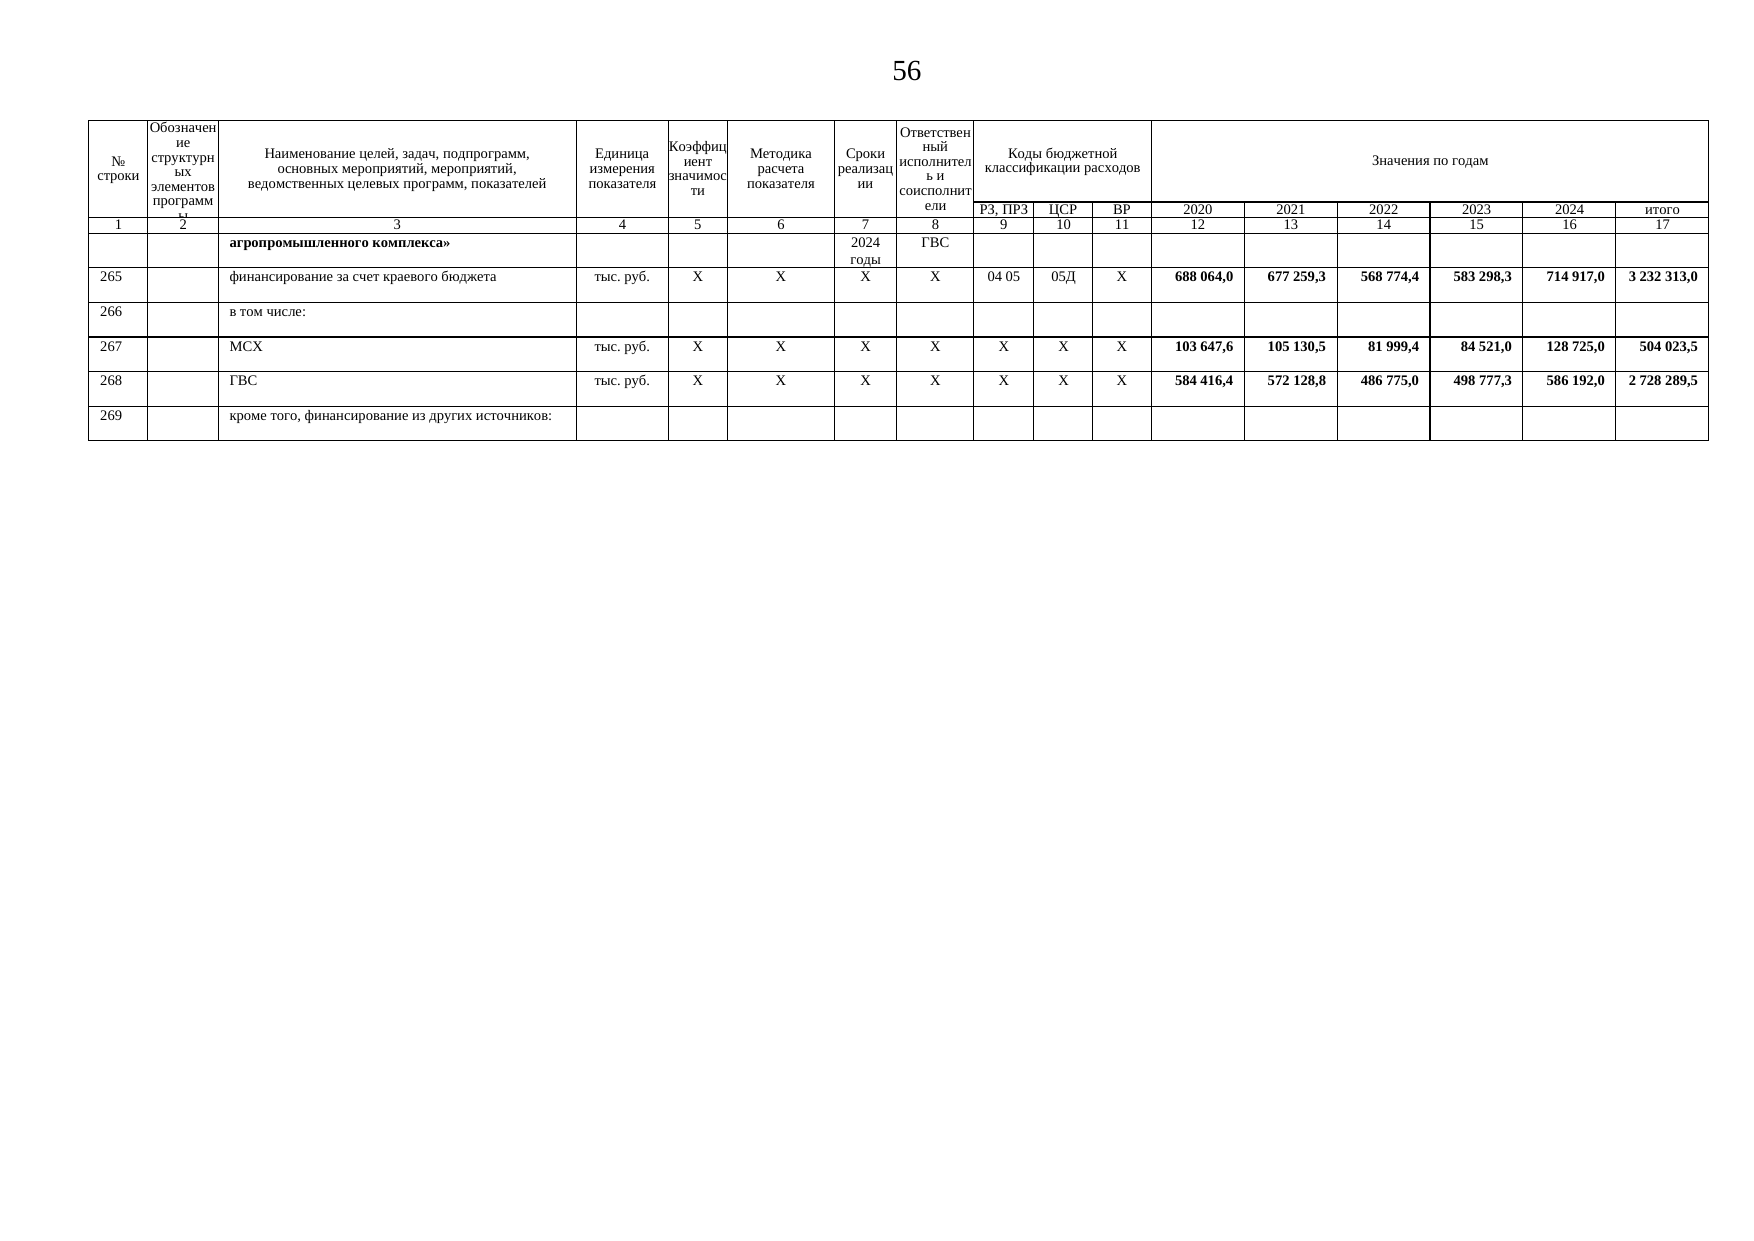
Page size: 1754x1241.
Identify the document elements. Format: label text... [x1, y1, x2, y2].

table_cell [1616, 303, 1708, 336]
table_cell 14 [1338, 218, 1429, 233]
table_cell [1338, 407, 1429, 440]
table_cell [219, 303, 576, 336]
table_cell 5 [669, 218, 727, 233]
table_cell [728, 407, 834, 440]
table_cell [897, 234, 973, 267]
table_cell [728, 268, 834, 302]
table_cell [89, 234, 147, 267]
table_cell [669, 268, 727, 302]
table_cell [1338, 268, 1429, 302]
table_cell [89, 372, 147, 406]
table_cell ВР [1093, 203, 1151, 217]
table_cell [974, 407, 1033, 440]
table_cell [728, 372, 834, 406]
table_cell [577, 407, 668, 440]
table_cell 2020 [1152, 203, 1244, 217]
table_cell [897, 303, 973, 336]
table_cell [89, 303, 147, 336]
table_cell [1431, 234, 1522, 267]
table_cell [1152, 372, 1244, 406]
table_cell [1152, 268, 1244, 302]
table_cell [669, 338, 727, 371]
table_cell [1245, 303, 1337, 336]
table_header Коды бюджетной классификации расходов [974, 121, 1151, 201]
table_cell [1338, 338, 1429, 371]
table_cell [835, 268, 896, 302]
table_cell 2023 [1431, 203, 1522, 217]
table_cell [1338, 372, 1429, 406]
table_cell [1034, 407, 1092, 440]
table_header Обозначение структурных элементов программы [148, 121, 218, 217]
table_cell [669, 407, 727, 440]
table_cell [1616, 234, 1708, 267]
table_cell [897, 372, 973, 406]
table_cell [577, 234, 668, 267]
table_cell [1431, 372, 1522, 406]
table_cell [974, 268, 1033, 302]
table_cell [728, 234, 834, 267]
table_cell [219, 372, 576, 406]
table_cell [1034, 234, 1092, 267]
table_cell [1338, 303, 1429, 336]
table_cell 2024 [1523, 203, 1615, 217]
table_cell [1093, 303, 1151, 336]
table_cell 2021 [1245, 203, 1337, 217]
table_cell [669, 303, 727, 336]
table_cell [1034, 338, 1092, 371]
table_cell 10 [1034, 218, 1092, 233]
table_header № строки [89, 121, 147, 217]
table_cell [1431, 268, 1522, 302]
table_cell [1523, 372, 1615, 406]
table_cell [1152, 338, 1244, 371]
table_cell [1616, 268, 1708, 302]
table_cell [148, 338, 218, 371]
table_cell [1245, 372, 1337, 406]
table_cell 2 [148, 218, 218, 233]
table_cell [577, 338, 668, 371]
table_cell 9 [974, 218, 1033, 233]
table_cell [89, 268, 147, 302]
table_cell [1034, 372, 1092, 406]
table_cell 11 [1093, 218, 1151, 233]
table_cell 4 [577, 218, 668, 233]
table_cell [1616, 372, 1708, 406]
table_cell 6 [728, 218, 834, 233]
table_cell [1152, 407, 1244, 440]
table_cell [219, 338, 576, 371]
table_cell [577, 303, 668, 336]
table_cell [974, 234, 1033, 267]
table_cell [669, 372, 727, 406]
table_cell РЗ, ПРЗ [974, 203, 1033, 217]
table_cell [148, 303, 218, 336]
table_cell 16 [1523, 218, 1615, 233]
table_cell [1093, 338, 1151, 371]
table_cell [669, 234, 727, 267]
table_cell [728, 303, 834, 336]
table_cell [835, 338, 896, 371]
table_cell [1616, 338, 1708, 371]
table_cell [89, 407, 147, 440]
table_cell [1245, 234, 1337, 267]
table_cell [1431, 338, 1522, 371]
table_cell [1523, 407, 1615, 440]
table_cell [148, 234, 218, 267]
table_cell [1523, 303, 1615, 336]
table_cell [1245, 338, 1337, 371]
table_header Коэффициент значимости [669, 121, 727, 217]
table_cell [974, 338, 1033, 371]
table_cell 8 [897, 218, 973, 233]
table_header Значения по годам [1152, 121, 1708, 201]
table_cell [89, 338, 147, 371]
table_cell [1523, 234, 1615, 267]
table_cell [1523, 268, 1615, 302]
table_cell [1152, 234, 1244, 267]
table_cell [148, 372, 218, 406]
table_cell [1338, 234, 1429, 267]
table_header Сроки реализации [835, 121, 896, 217]
table_header Единица измерения показателя [577, 121, 668, 217]
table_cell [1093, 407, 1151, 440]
table_cell итого [1616, 203, 1708, 217]
table_cell 1 [89, 218, 147, 233]
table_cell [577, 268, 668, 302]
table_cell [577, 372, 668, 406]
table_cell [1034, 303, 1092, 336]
table_cell 2022 [1338, 203, 1429, 217]
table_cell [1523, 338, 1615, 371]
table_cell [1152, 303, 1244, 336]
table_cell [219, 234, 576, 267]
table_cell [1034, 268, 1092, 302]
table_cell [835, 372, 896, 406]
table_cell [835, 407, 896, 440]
table_cell 17 [1616, 218, 1708, 233]
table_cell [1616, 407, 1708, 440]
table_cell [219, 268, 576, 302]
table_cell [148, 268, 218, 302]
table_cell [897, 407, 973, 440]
table_cell 7 [835, 218, 896, 233]
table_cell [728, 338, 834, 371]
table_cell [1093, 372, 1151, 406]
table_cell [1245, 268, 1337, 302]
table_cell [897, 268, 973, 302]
table_cell 13 [1245, 218, 1337, 233]
table_cell 12 [1152, 218, 1244, 233]
table_cell 3 [219, 218, 576, 233]
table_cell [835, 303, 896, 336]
table_header Ответственный исполнитель и соисполнители [897, 121, 973, 217]
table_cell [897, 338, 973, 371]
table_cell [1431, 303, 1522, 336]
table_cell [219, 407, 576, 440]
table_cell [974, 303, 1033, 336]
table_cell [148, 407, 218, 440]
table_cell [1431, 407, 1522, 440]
table_header Наименование целей, задач, подпрограмм, основных мероприятий, мероприятий, ведомственных целевых программ, показателей [219, 121, 576, 217]
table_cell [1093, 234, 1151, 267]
table_header Методика расчета показателя [728, 121, 834, 217]
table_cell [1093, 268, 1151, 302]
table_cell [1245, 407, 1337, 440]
table_cell ЦСР [1034, 203, 1092, 217]
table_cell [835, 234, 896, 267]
table_cell 15 [1431, 218, 1522, 233]
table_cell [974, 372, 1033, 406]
